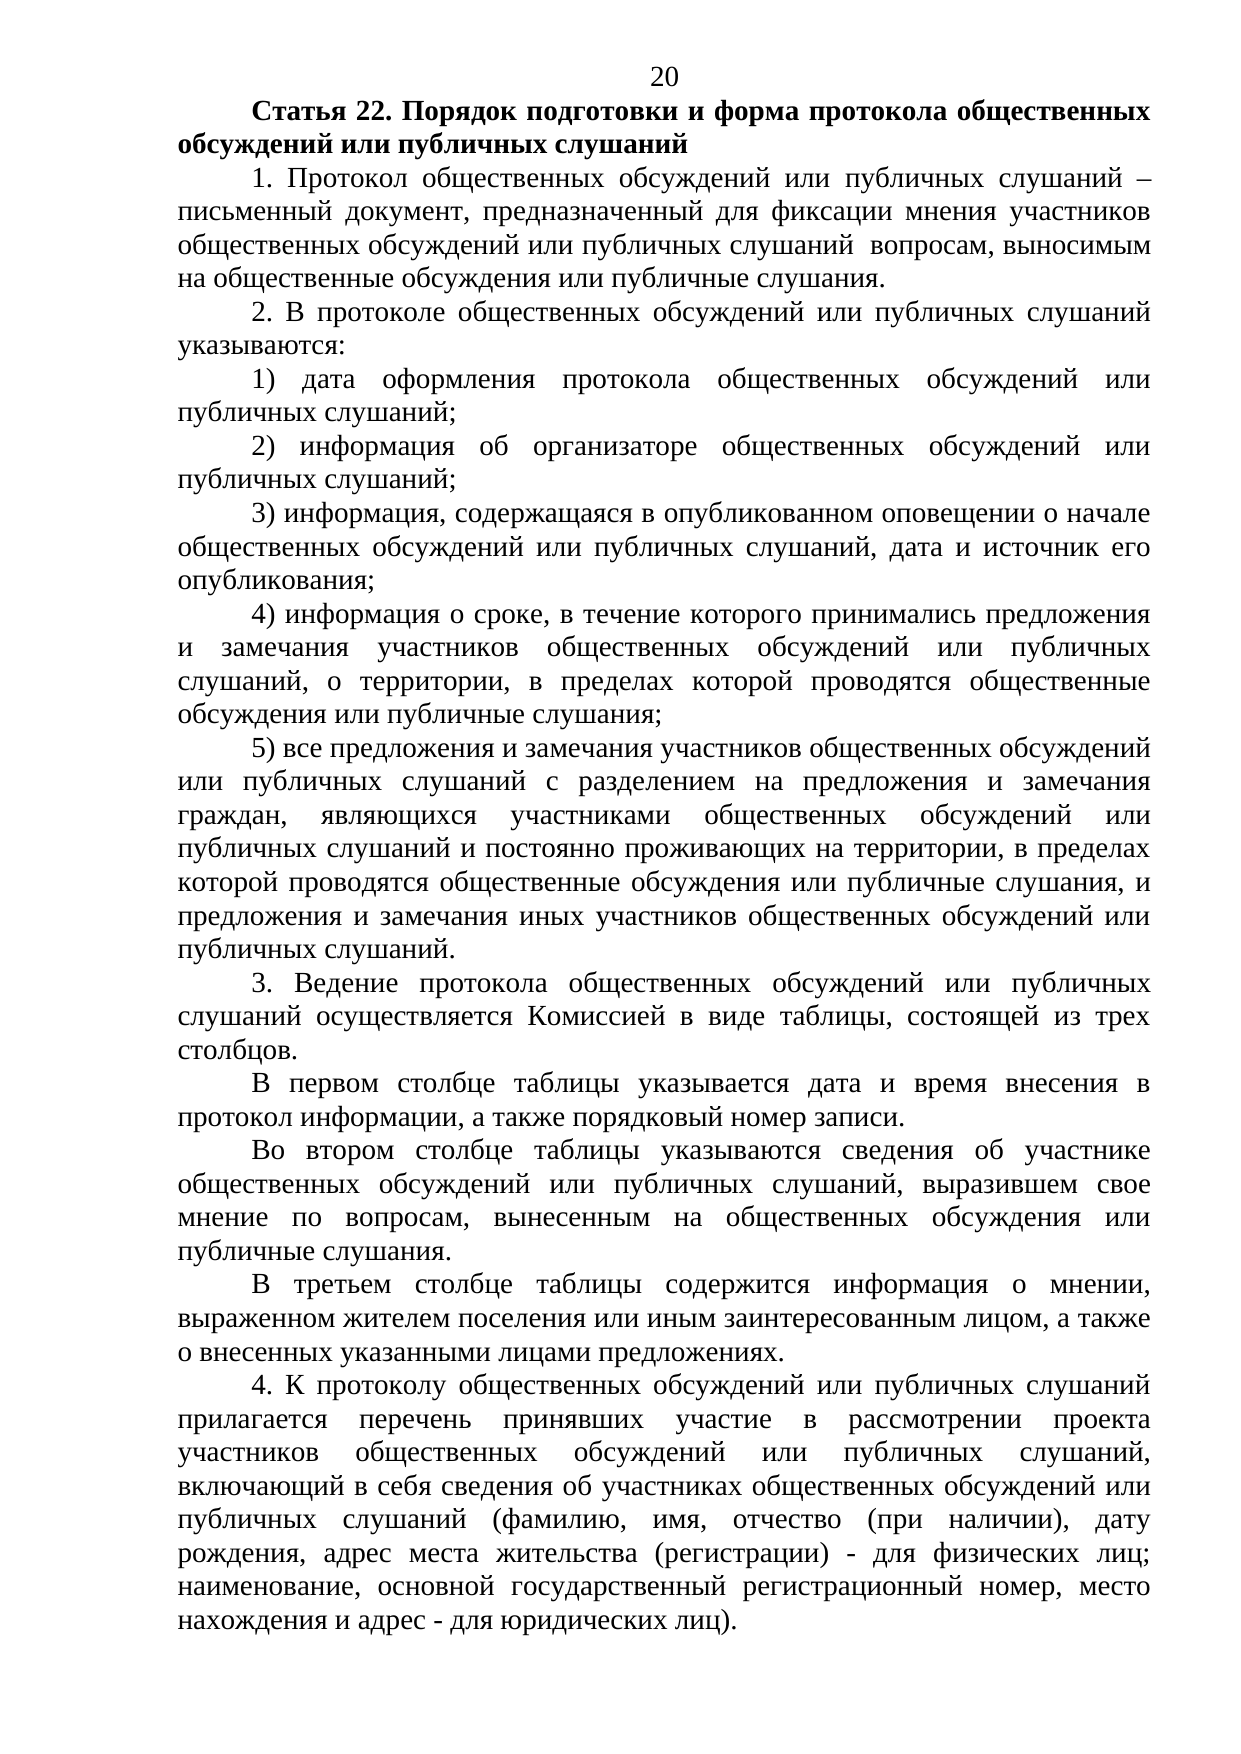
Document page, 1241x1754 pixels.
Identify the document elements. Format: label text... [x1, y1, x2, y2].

text 1. Протокол общественных обсуждений или публичных слушаний – письменный документ, предназначенный для фиксации мнения участников общественных обсуждений или публичных слушаний вопросам, выносимым на общественные обсуждения или публичные слушания. [177, 160, 1152, 294]
text 4) информация о сроке, в течение которого принимались предложения и замечания участников общественных обсуждений или публичных слушаний, о территории, в пределах которой проводятся общественные обсуждения или публичные слушания; [177, 596, 1152, 730]
text 2. В протоколе общественных обсуждений или публичных слушаний указываются: [177, 294, 1152, 361]
text Во втором столбце таблицы указываются сведения об участнике общественных обсуждений или публичных слушаний, выразившем свое мнение по вопросам, вынесенным на общественных обсуждения или публичные слушания. [177, 1132, 1152, 1267]
text В третьем столбце таблицы содержится информация о мнении, выраженном жителем поселения или иным заинтересованным лицом, а также о внесенных указанными лицами предложениях. [177, 1267, 1152, 1367]
text Статья 22. Порядок подготовки и форма протокола общественных обсуждений или публичных слушаний [177, 93, 1152, 160]
text 4. К протоколу общественных обсуждений или публичных слушаний прилагается перечень принявших участие в рассмотрении проекта участников общественных обсуждений или публичных слушаний, включающий в себя сведения об участниках общественных обсуждений или публичных слушаний (фамилию, имя, отчество (при наличии), дату рождения, адрес места жительства (регистрации) - для физических лиц; наименование, основной государственный регистрационный номер, место нахождения и адрес - для юридических лиц). [177, 1367, 1152, 1636]
text 1) дата оформления протокола общественных обсуждений или публичных слушаний; [177, 361, 1152, 428]
text 3. Ведение протокола общественных обсуждений или публичных слушаний осуществляется Комиссией в виде таблицы, состоящей из трех столбцов. [177, 965, 1152, 1065]
text 5) все предложения и замечания участников общественных обсуждений или публичных слушаний с разделением на предложения и замечания граждан, являющихся участниками общественных обсуждений или публичных слушаний и постоянно проживающих на территории, в пределах которой проводятся общественные обсуждения или публичные слушания, и предложения и замечания иных участников общественных обсуждений или публичных слушаний. [177, 730, 1152, 965]
text 2) информация об организаторе общественных обсуждений или публичных слушаний; [177, 428, 1152, 495]
text В первом столбце таблицы указывается дата и время внесения в протокол информации, а также порядковый номер записи. [177, 1065, 1152, 1132]
text 3) информация, содержащаяся в опубликованном оповещении о начале общественных обсуждений или публичных слушаний, дата и источник его опубликования; [177, 495, 1152, 596]
